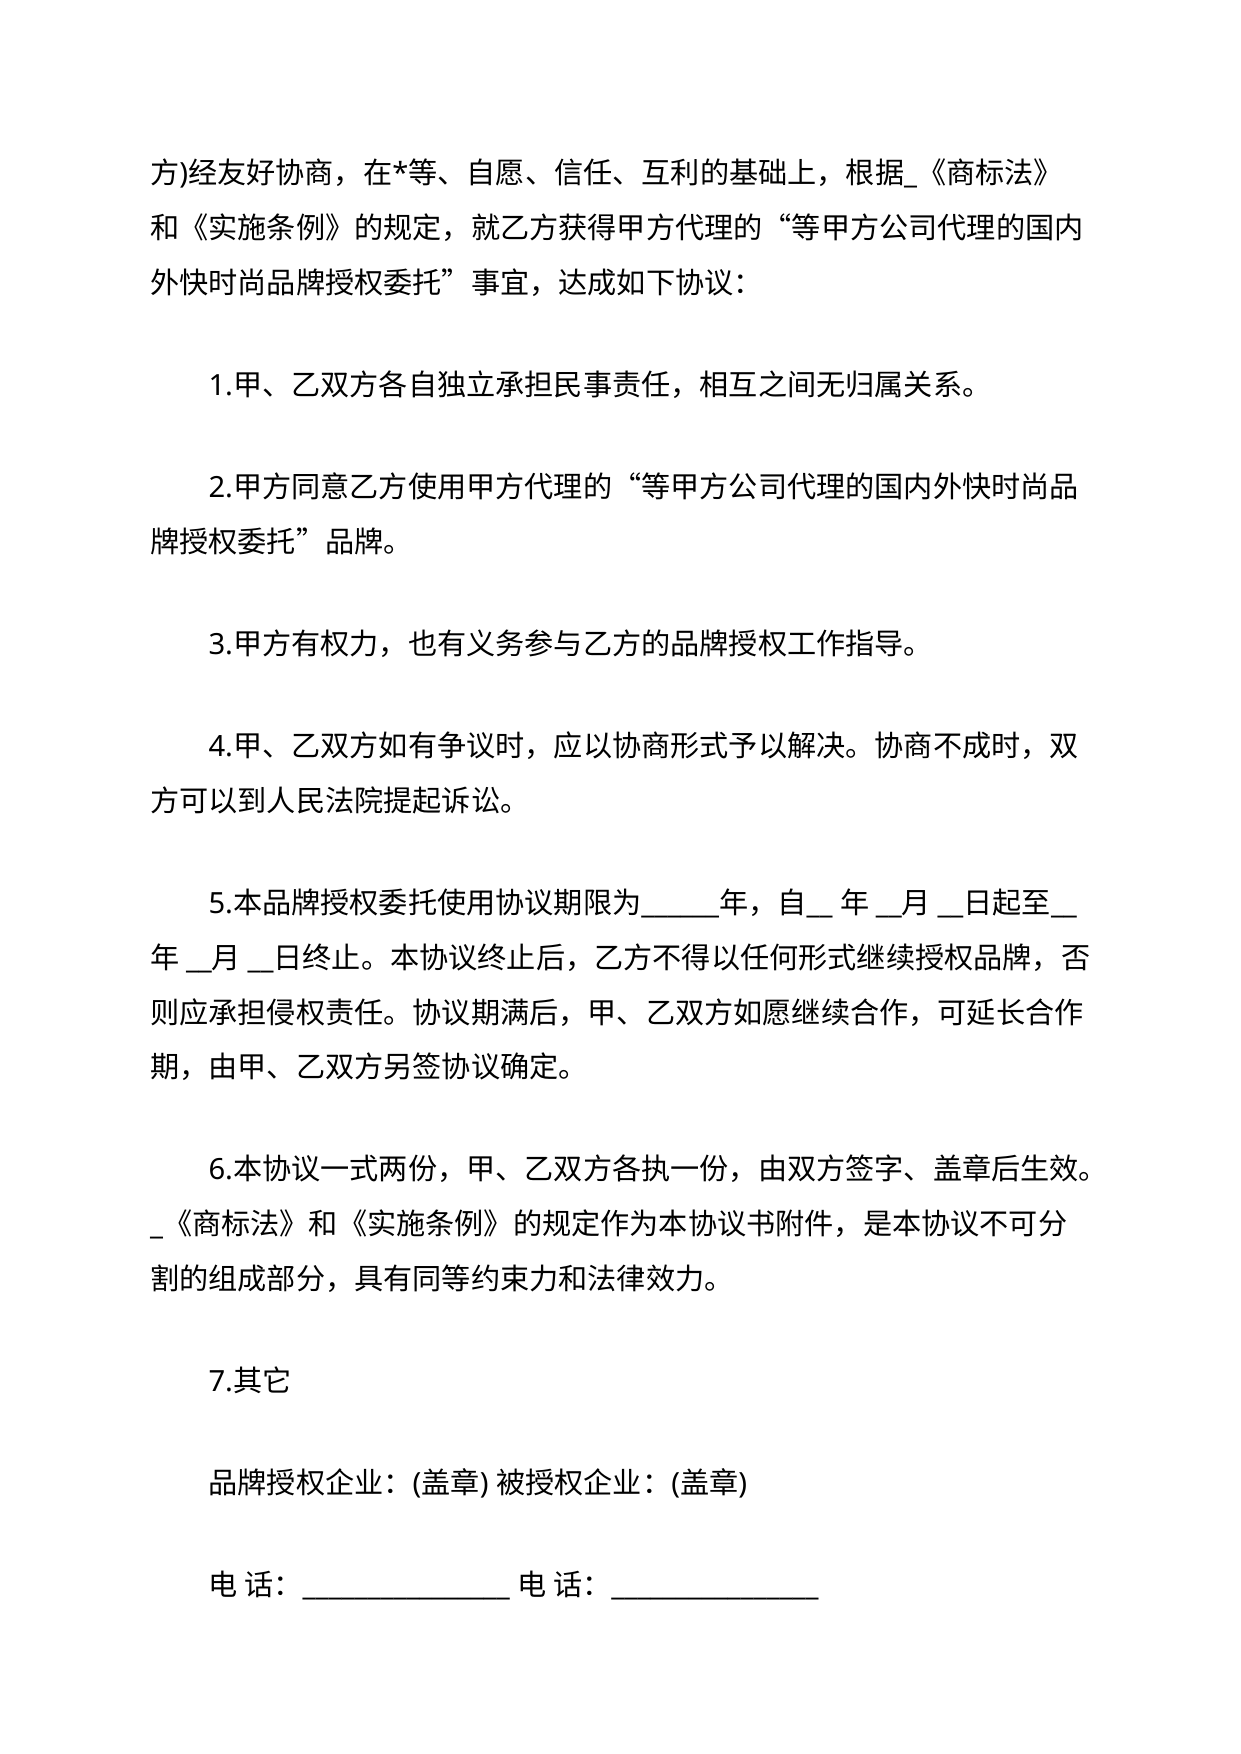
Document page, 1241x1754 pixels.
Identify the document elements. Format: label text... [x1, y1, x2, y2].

text 1.甲、乙双方各自独立承担民事责任，相互之间无归属关系。 [150, 362, 1090, 404]
text 7.其它 [150, 1358, 1090, 1400]
text 4.甲、乙双方如有争议时，应以协商形式予以解决。协商不成时，双方可以到人民法院提起诉讼。 [150, 722, 1090, 820]
text 品牌授权企业：(盖章) 被授权企业：(盖章) [150, 1459, 1090, 1502]
text 6.本协议一式两份，甲、乙双方各执一份，由双方签字、盖章后生效。_《商标法》和《实施条例》的规定作为本协议书附件，是本协议不可分割的组成部分，具有同等约束力和法律效力。 [150, 1146, 1090, 1298]
text 电 话：________________ 电 话：________________ [150, 1562, 1090, 1604]
text 2.甲方同意乙方使用甲方代理的“等甲方公司代理的国内外快时尚品牌授权委托”品牌。 [150, 464, 1090, 561]
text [150, 150, 1090, 302]
text 3.甲方有权力，也有义务参与乙方的品牌授权工作指导。 [150, 620, 1090, 663]
text 5.本品牌授权委托使用协议期限为______年，自__ 年 __月 __日起至__ 年 __月 __日终止。本协议终止后，乙方不得以任何形式继续授权品牌，否则应承担侵权责任。协议期满后，甲、乙双方如愿继续合作，可延长合作期，由甲、乙双方另签协议确定。 [150, 879, 1090, 1086]
